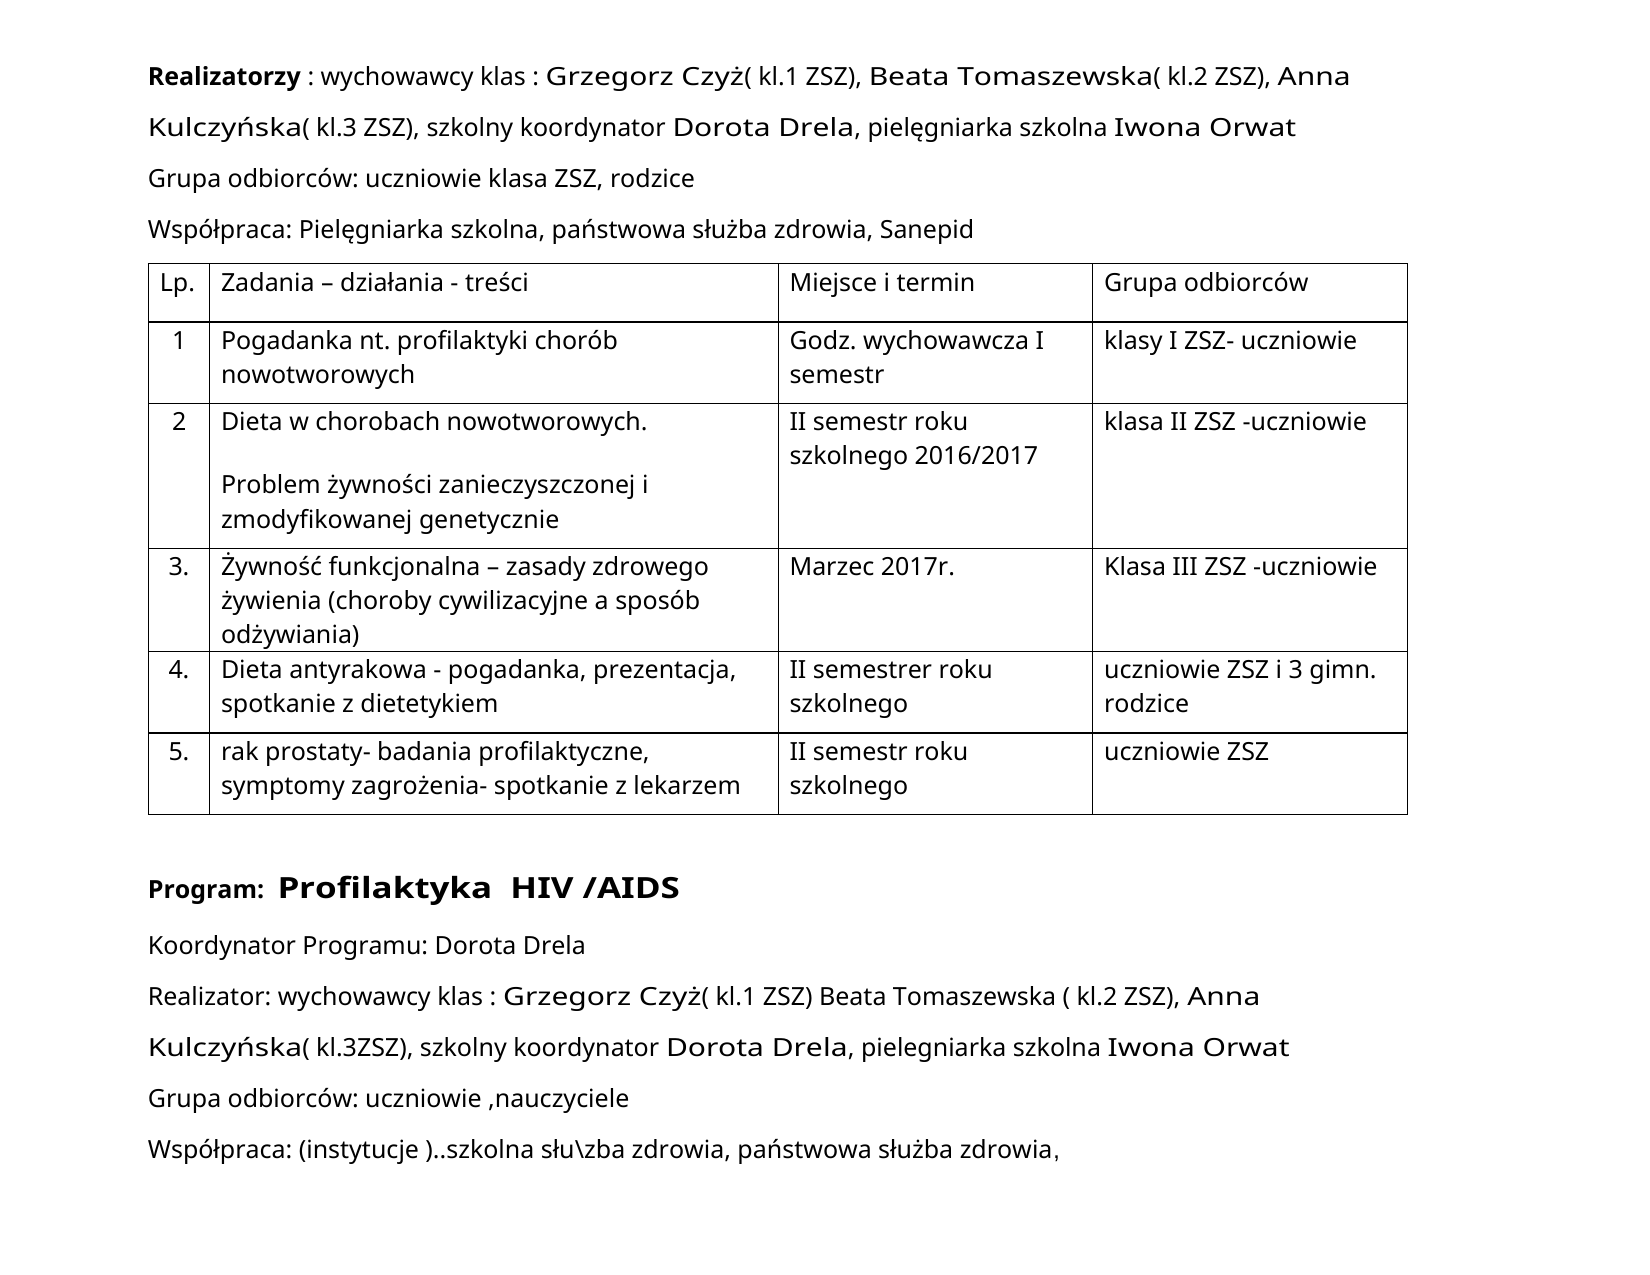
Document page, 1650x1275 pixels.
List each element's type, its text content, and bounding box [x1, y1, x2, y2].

table_cell uczniowie ZSZ [1093, 734, 1407, 814]
table_cell Dieta antyrakowa - pogadanka, prezentacja, spotkanie z dietetykiem [210, 652, 778, 732]
text Współpraca: Pielęgniarka szkolna, państwowa służba zdrowia, Sanepid [148, 212, 1502, 246]
table_header Grupa odbiorców [1093, 264, 1407, 321]
table_cell Dieta w chorobach nowotworowych. Problem żywności zanieczyszczonej i zmodyfikowanej genetycznie [210, 404, 778, 548]
table_header Miejsce i termin [779, 264, 1092, 321]
text Grupa odbiorców: uczniowie klasa ZSZ, rodzice [148, 161, 1502, 195]
text Grupa odbiorców: uczniowie ,nauczyciele [148, 1080, 1502, 1114]
text Współpraca: (instytucje )..szkolna słu\zba zdrowia, państwowa służba zdrowia, [148, 1131, 1502, 1166]
table_header Lp. [149, 264, 209, 321]
table_cell Godz. wychowawcza I semestr [779, 323, 1092, 403]
table_cell uczniowie ZSZ i 3 gimn. rodzice [1093, 652, 1407, 732]
table_cell rak prostaty- badania profilaktyczne, symptomy zagrożenia- spotkanie z lekarzem [210, 734, 778, 814]
table_cell Marzec 2017r. [779, 549, 1092, 651]
table_cell II semestr roku szkolnego [779, 734, 1092, 814]
text Koordynator Programu: Dorota Drela [148, 927, 1502, 961]
table_cell Pogadanka nt. profilaktyki chorób nowotworowych [210, 323, 778, 403]
text Realizatorzy : wychowawcy klas : Grzegorz Czyż( kl.1 ZSZ), Beata Tomaszewska( kl.2 ZSZ), Anna Kulczyńska( kl.3 ZSZ), szkolny koordynator Dorota Drela, pielęgniarka szkolna Iwona Orwat [148, 59, 1502, 144]
table_cell 3. [149, 549, 209, 651]
table_header Zadania – działania - treści [210, 264, 778, 321]
table_cell 5. [149, 734, 209, 814]
table_cell 1 [149, 323, 209, 403]
table_cell 4. [149, 652, 209, 732]
table_cell klasy I ZSZ- uczniowie [1093, 323, 1407, 403]
table_cell klasa II ZSZ -uczniowie [1093, 404, 1407, 548]
table_cell Żywność funkcjonalna – zasady zdrowego żywienia (choroby cywilizacyjne a sposób odżywiania) [210, 549, 778, 651]
table_cell II semestrer roku szkolnego [779, 652, 1092, 732]
table_cell Klasa III ZSZ -uczniowie [1093, 549, 1407, 651]
table_cell II semestr roku szkolnego 2016/2017 [779, 404, 1092, 548]
text Program: Profilaktyka HIV /AIDS [148, 868, 1502, 907]
table_cell 2 [149, 404, 209, 548]
text Realizator: wychowawcy klas : Grzegorz Czyż( kl.1 ZSZ) Beata Tomaszewska ( kl.2 ZSZ), Anna Kulczyńska( kl.3ZSZ), szkolny koordynator Dorota Drela, pielegniarka szkolna Iwona Orwat [148, 978, 1502, 1063]
